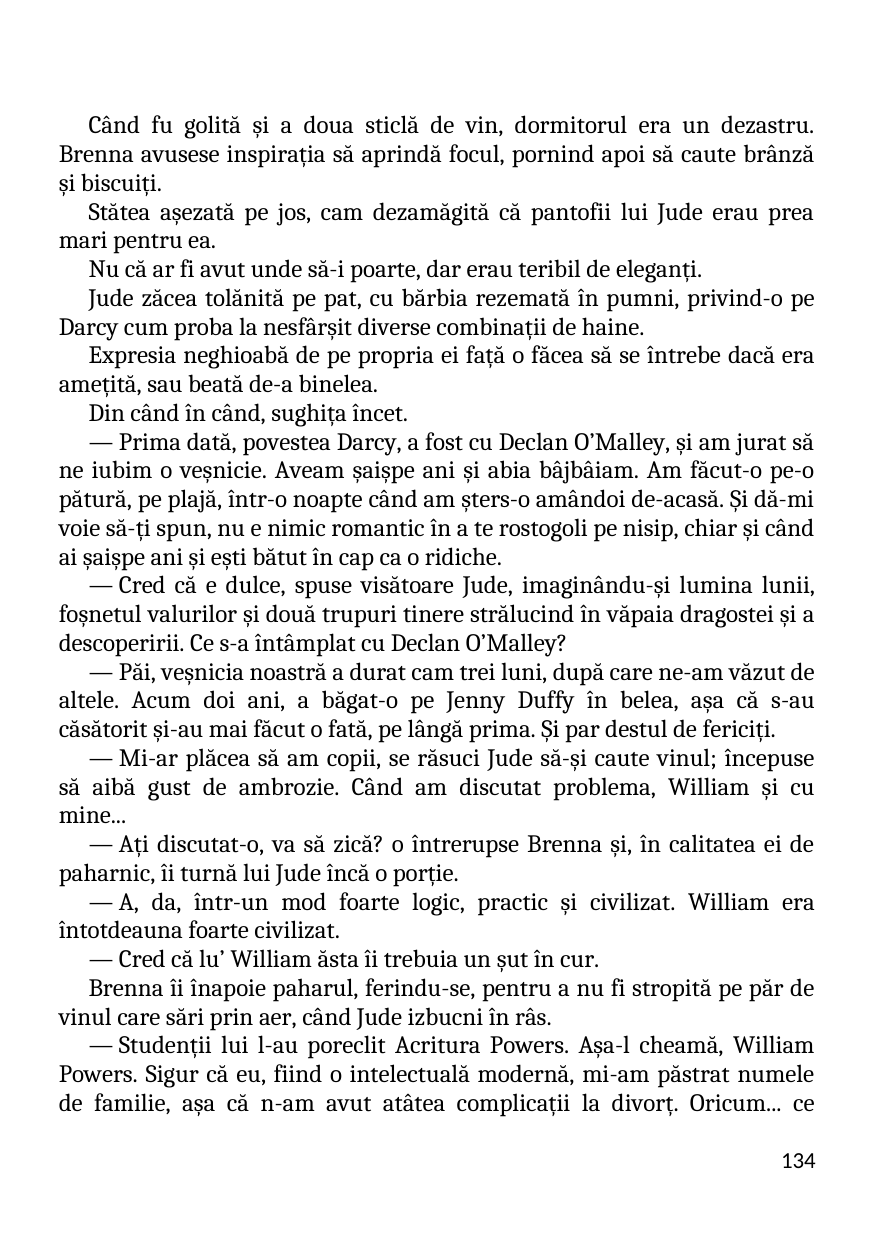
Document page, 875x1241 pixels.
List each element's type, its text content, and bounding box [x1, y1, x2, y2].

text — Prima dată, povestea Darcy, a fost cu Declan O’Malley, și am jurat să ne iubim o veșnicie. Aveam șaișpe ani și abia bâjbâiam. Am făcut-o pe-o pătură, pe plajă, într-o noapte când am șters-o amândoi de-acasă. Și dă-mi voie să-ți spun, nu e nimic romantic în a te rostogoli pe nisip, chiar și când ai șaișpe ani și ești bătut în cap ca o ridiche. [58, 428, 816, 571]
text Brenna îi înapoie paharul, ferindu-se, pentru a nu fi stropită pe păr de vinul care sări prin aer, când Jude izbucni în râs. [58, 974, 816, 1031]
text Expresia neghioabă de pe propria ei față o făcea să se întrebe dacă era amețită, sau beată de-a binelea. [58, 341, 816, 399]
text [58, 1031, 816, 1118]
text Jude zăcea tolănită pe pat, cu bărbia rezemată în pumni, privind-o pe Darcy cum proba la nesfârșit diverse combinații de haine. [58, 284, 816, 341]
text Din când în când, sughița încet. [58, 399, 816, 428]
text — Cred că e dulce, spuse visătoare Jude, imaginându-și lumina lunii, foșnetul valurilor și două trupuri tinere strălucind în văpaia dragostei și a descoperirii. Ce s-a întâmplat cu Declan O’Malley? [58, 571, 816, 658]
text — Mi-ar plăcea să am copii, se răsuci Jude să-și caute vinul; începuse să aibă gust de ambrozie. Când am discutat problema, William și cu mine... [58, 744, 816, 830]
text — Ați discutat-o, va să zică? o întrerupse Brenna și, în calitatea ei de paharnic, îi turnă lui Jude încă o porție. [58, 830, 816, 888]
text Stătea așezată pe jos, cam dezamăgită că pantofii lui Jude erau prea mari pentru ea. [58, 198, 816, 255]
text — Păi, veșnicia noastră a durat cam trei luni, după care ne-am văzut de altele. Acum doi ani, a băgat-o pe Jenny Duffy în belea, așa că s-au căsătorit și-au mai făcut o fată, pe lângă prima. Și par destul de fericiți. [58, 658, 816, 744]
text — A, da, într-un mod foarte logic, practic și civilizat. William era întotdeauna foarte civilizat. [58, 888, 816, 945]
text Nu că ar fi avut unde să-i poarte, dar erau teribil de eleganți. [58, 255, 816, 284]
text Când fu golită și a doua sticlă de vin, dormitorul era un dezastru. Brenna avusese inspirația să aprindă focul, pornind apoi să caute brânză și biscuiți. [58, 111, 816, 198]
text — Cred că lu’ William ăsta îi trebuia un șut în cur. [58, 945, 816, 974]
